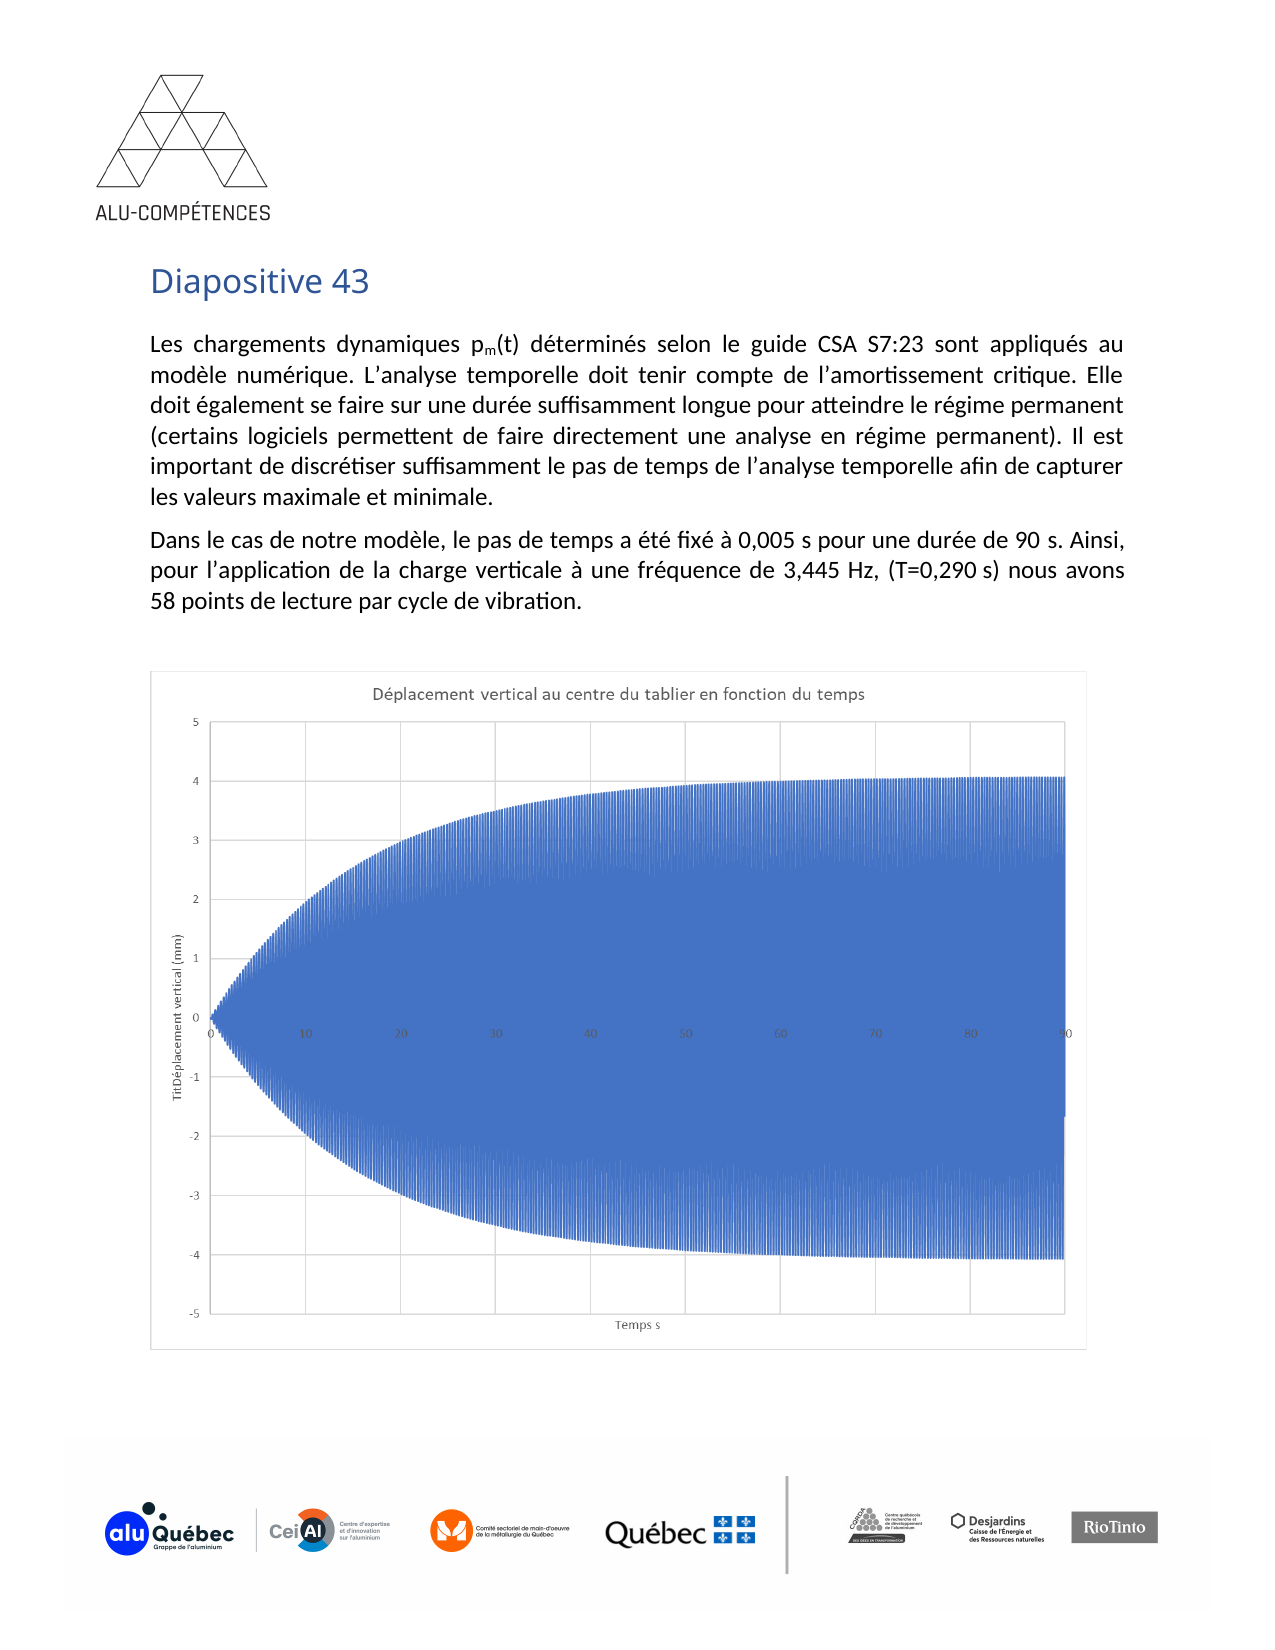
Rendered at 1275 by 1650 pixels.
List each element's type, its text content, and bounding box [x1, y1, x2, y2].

text Les chargements dynamiques pm(t) déterminés selon le guide CSA S7:23 sont appliqués au modèle numérique. L’analyse temporelle doit tenir compte de l’amortissement critique. Elle doit également se faire sur une durée suffisamment longue pour atteindre le régime permanent (certains logiciels permettent de faire directement une analyse en régime permanent). Il est important de discrétiser suffisamment le pas de temps de l’analyse temporelle afin de capturer les valeurs maximale et minimale. [150, 328, 1125, 511]
picture [64, 1436, 1212, 1611]
subtitle Diapositive 43 [150, 258, 1125, 303]
picture [150, 671, 1087, 1350]
text Dans le cas de notre modèle, le pas de temps a été fixé à 0,005 s pour une durée de 90 s. Ainsi, pour l’application de la charge verticale à une fréquence de 3,445 Hz, (T=0,290 s) nous avons 58 points de lecture par cycle de vibration. [150, 524, 1125, 616]
